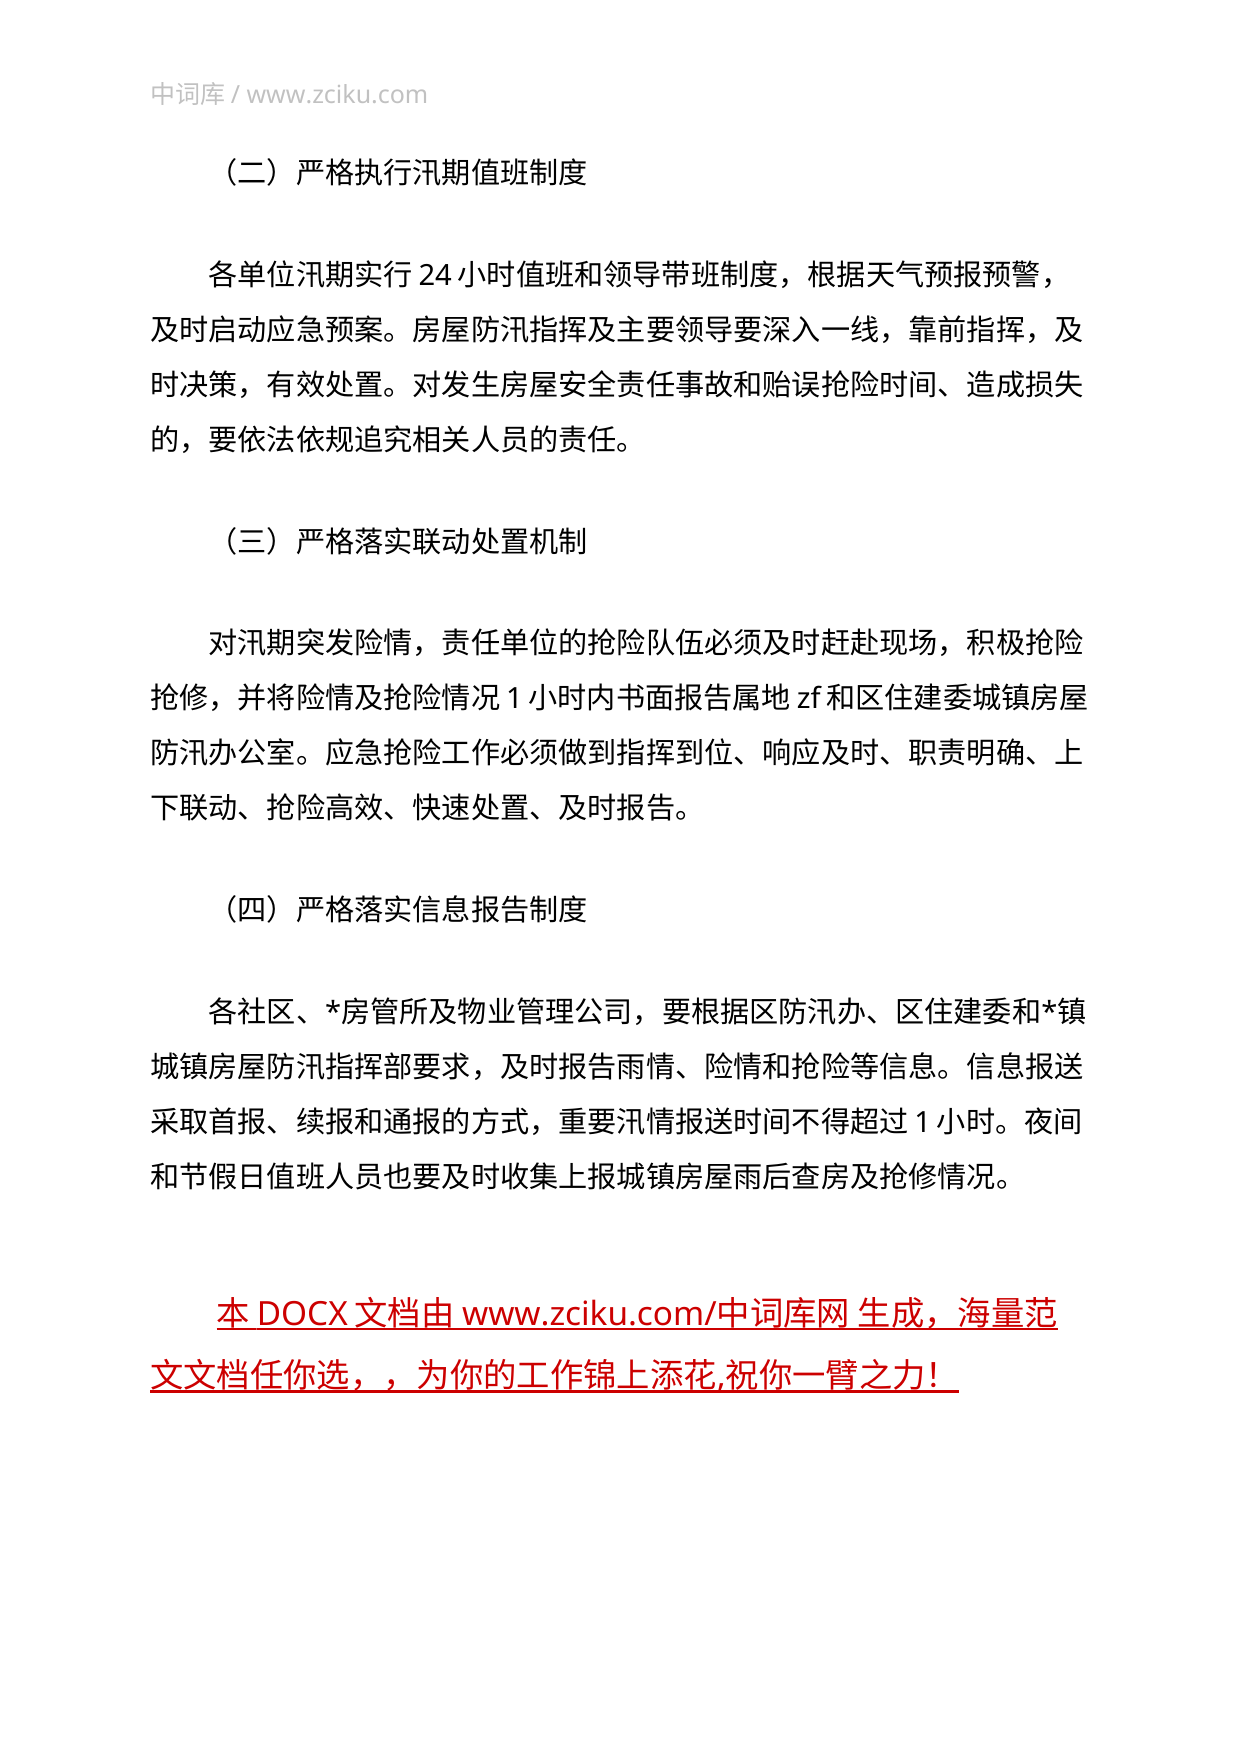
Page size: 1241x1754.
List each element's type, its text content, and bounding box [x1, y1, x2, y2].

text 对汛期突发险情，责任单位的抢险队伍必须及时赶赴现场，积极抢险抢修，并将险情及抢险情况1小时内书面报告属地zf和区住建委城镇房屋防汛办公室。应急抢险工作必须做到指挥到位、响应及时、职责明确、上下联动、抢险高效、快速处置、及时报告。 [150, 620, 1090, 827]
text 各单位汛期实行24小时值班和领导带班制度，根据天气预报预警，及时启动应急预案。房屋防汛指挥及主要领导要深入一线，靠前指挥，及时决策，有效处置。对发生房屋安全责任事故和贻误抢险时间、造成损失的，要依法依规追究相关人员的责任。 [150, 252, 1090, 459]
text 本DOCX文档由 www.zciku.com/中词库网 生成，海量范文文档任你选，，为你的工作锦上添花,祝你一臂之力！ [150, 1286, 1090, 1398]
text （三）严格落实联动处置机制 [150, 518, 1090, 561]
text （四）严格落实信息报告制度 [150, 887, 1090, 929]
text （二）严格执行汛期值班制度 [150, 150, 1090, 192]
text 各社区、*房管所及物业管理公司，要根据区防汛办、区住建委和*镇城镇房屋防汛指挥部要求，及时报告雨情、险情和抢险等信息。信息报送采取首报、续报和通报的方式，重要汛情报送时间不得超过1小时。夜间和节假日值班人员也要及时收集上报城镇房屋雨后查房及抢修情况。 [150, 988, 1090, 1196]
